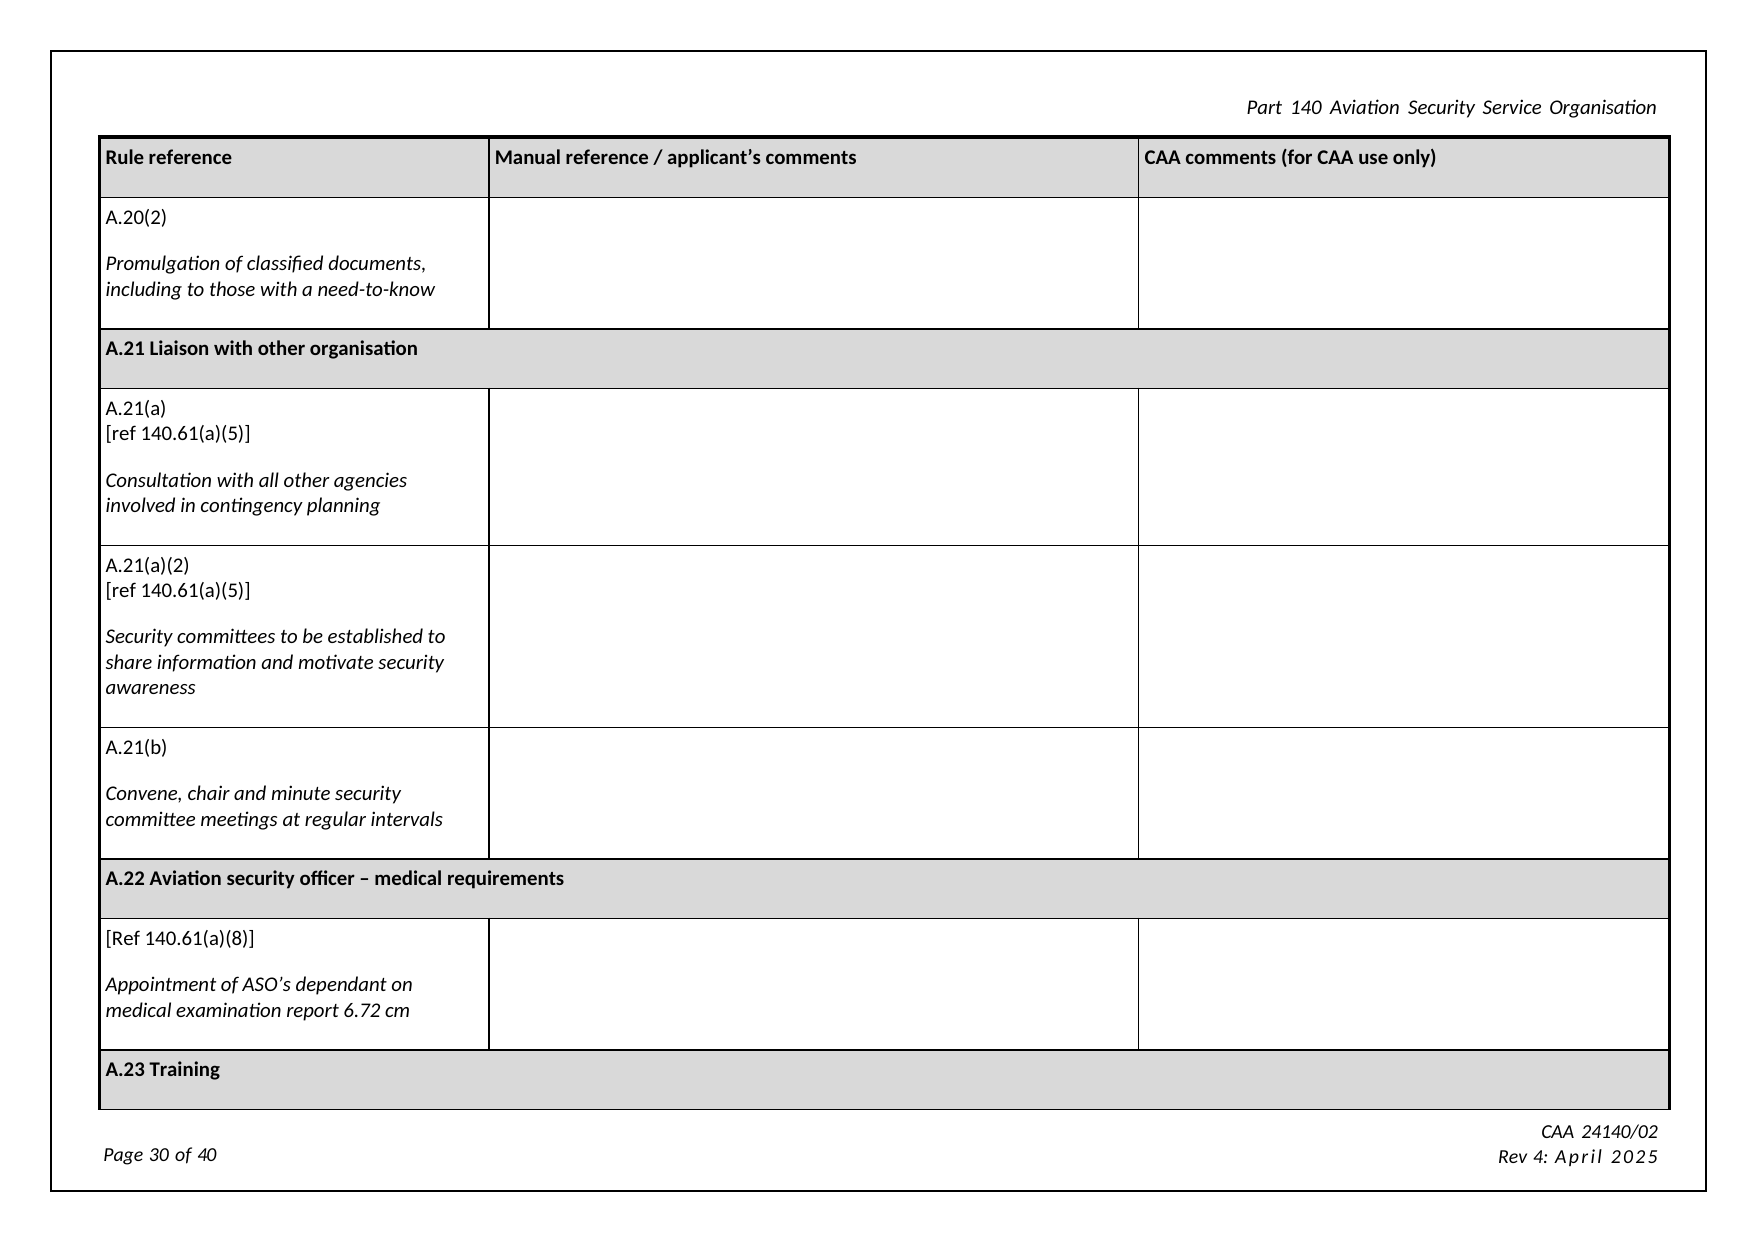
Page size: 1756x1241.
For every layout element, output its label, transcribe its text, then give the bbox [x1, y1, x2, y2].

table_cell A.21(a) [ref 140.61(a)(5)] Consultation with all other agencies involved in contingency planning [101, 389, 488, 544]
table_cell [1139, 728, 1668, 858]
table_cell [1139, 919, 1668, 1049]
table_cell [490, 546, 1138, 727]
table_cell [1139, 546, 1668, 727]
table_cell [490, 198, 1138, 328]
table_cell A.22 Aviation security officer – medical requirements [101, 860, 1668, 918]
table_header Manual reference / applicant’s comments [490, 139, 1138, 197]
table_cell [1139, 389, 1668, 544]
table_cell A.21(b) Convene, chair and minute security committee meetings at regular intervals [101, 728, 488, 858]
table_cell A.20(2) Promulgation of classified documents, including to those with a need-to-know [101, 198, 488, 328]
table_cell [1139, 198, 1668, 328]
table_cell [490, 389, 1138, 544]
table_header Rule reference [101, 139, 488, 197]
table_cell A.21(a)(2) [ref 140.61(a)(5)] Security committees to be established to share information and motivate security awareness [101, 546, 488, 727]
table_cell A.21 Liaison with other organisation [101, 330, 1668, 388]
table_cell [Ref 140.61(a)(8)] Appointment of ASO’s dependant on medical examination report 6.72 cm [101, 919, 488, 1049]
table_header CAA comments (for CAA use only) [1139, 139, 1668, 197]
table_cell [490, 919, 1138, 1049]
table_cell A.23 Training [101, 1051, 1668, 1109]
table_cell [490, 728, 1138, 858]
